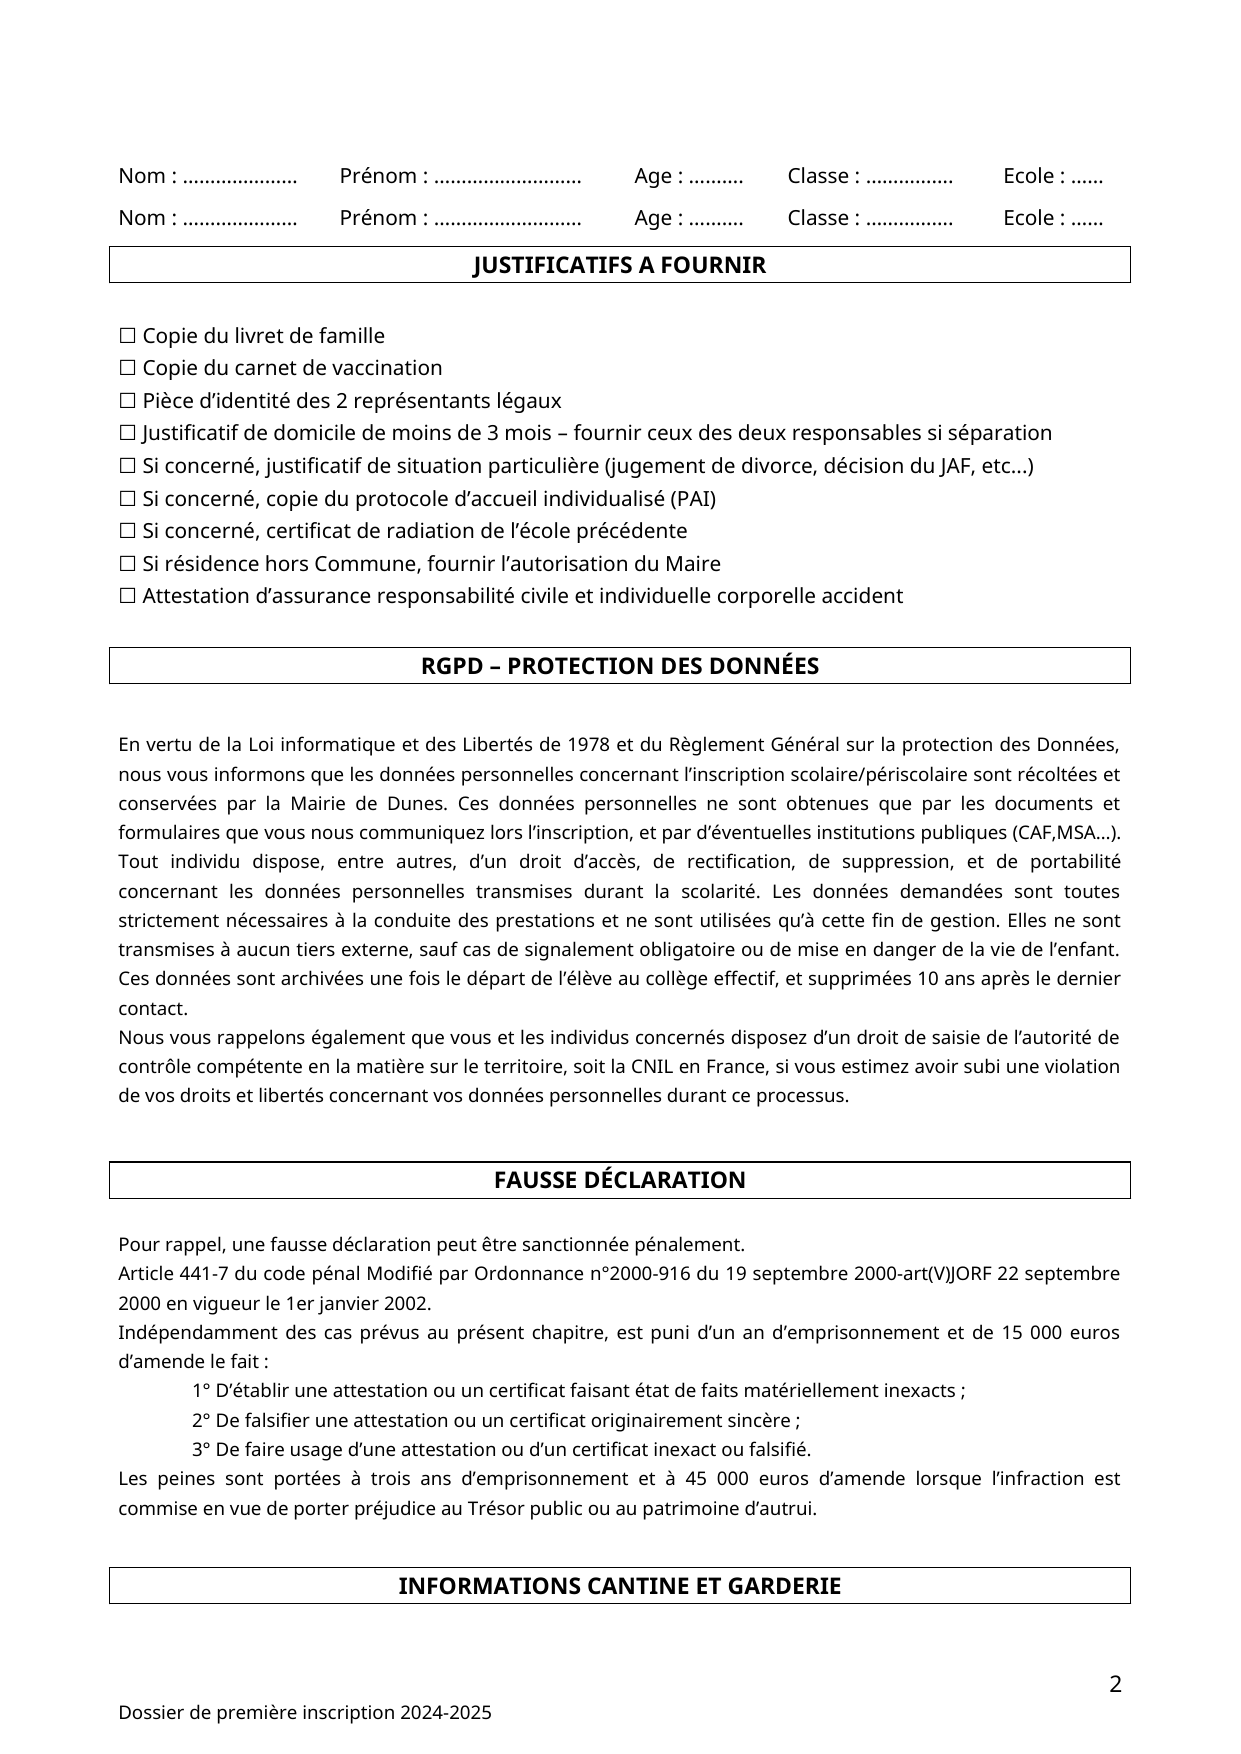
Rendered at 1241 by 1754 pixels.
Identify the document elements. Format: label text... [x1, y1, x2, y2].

text INFORMATIONS CANTINE ET GARDERIE [110, 1568, 1130, 1603]
text Indépendamment des cas prévus au présent chapitre, est puni d’un an d’emprisonnement et de 15 000 euros d’amende le fait : [118, 1319, 1122, 1374]
text Article 441-7 du code pénal Modifié par Ordonnance n°2000-916 du 19 septembre 2000-art(V)JORF 22 septembre 2000 en vigueur le 1er janvier 2002. [118, 1261, 1122, 1316]
text 1° D’établir une attestation ou un certificat faisant état de faits matériellement inexacts ; [118, 1378, 1122, 1403]
text RGPD – PROTECTION DES DONNÉES [110, 648, 1130, 683]
text Nom : ………………… Prénom : ……………………… Age : ………. Classe : ……………. Ecole : …… [118, 161, 1122, 189]
text JUSTIFICATIFS A FOURNIR [110, 247, 1130, 282]
text Pièce d’identité des 2 représentants légaux [118, 386, 1122, 414]
text Copie du livret de famille [118, 321, 1122, 349]
text Les peines sont portées à trois ans d’emprisonnement et à 45 000 euros d’amende lorsque l’infraction est commise en vue de porter préjudice au Trésor public ou au patrimoine d’autrui. [118, 1466, 1122, 1520]
text Si résidence hors Commune, fournir l’autorisation du Maire [118, 549, 1122, 577]
text Attestation d’assurance responsabilité civile et individuelle corporelle accident [118, 582, 1122, 610]
text Nom : ………………… Prénom : ……………………… Age : ………. Classe : ……………. Ecole : …… [118, 203, 1122, 232]
text Copie du carnet de vaccination [118, 353, 1122, 382]
text Justificatif de domicile de moins de 3 mois – fournir ceux des deux responsables si séparation [118, 418, 1122, 447]
text En vertu de la Loi informatique et des Libertés de 1978 et du Règlement Général sur la protection des Données, nous vous informons que les données personnelles concernant l’inscription scolaire/périscolaire sont récoltées et conservées par la Mairie de Dunes. Ces données personnelles ne sont obtenues que par les documents et formulaires que vous nous communiquez lors l’inscription, et par d’éventuelles institutions publiques (CAF,MSA…). Tout individu dispose, entre autres, d’un droit d’accès, de rectification, de suppression, et de portabilité concernant les données personnelles transmises durant la scolarité. Les données demandées sont toutes strictement nécessaires à la conduite des prestations et ne sont utilisées qu’à cette fin de gestion. Elles ne sont transmises à aucun tiers externe, sauf cas de signalement obligatoire ou de mise en danger de la vie de l’enfant. Ces données sont archivées une fois le départ de l’élève au collège effectif, et supprimées 10 ans après le dernier contact. [118, 732, 1122, 1021]
text Pour rappel, une fausse déclaration peut être sanctionnée pénalement. [118, 1231, 1122, 1257]
text FAUSSE DÉCLARATION [110, 1163, 1130, 1198]
text Si concerné, justificatif de situation particulière (jugement de divorce, décision du JAF, etc...) [118, 451, 1122, 479]
text Nous vous rappelons également que vous et les individus concernés disposez d’un droit de saisie de l’autorité de contrôle compétente en la matière sur le territoire, soit la CNIL en France, si vous estimez avoir subi une violation de vos droits et libertés concernant vos données personnelles durant ce processus. [118, 1024, 1122, 1108]
text 2° De falsifier une attestation ou un certificat originairement sincère ; [118, 1407, 1122, 1433]
text Si concerné, copie du protocole d’accueil individualisé (PAI) [118, 484, 1122, 512]
text Si concerné, certificat de radiation de l’école précédente [118, 516, 1122, 545]
text 3° De faire usage d’une attestation ou d’un certificat inexact ou falsifié. [118, 1436, 1122, 1462]
